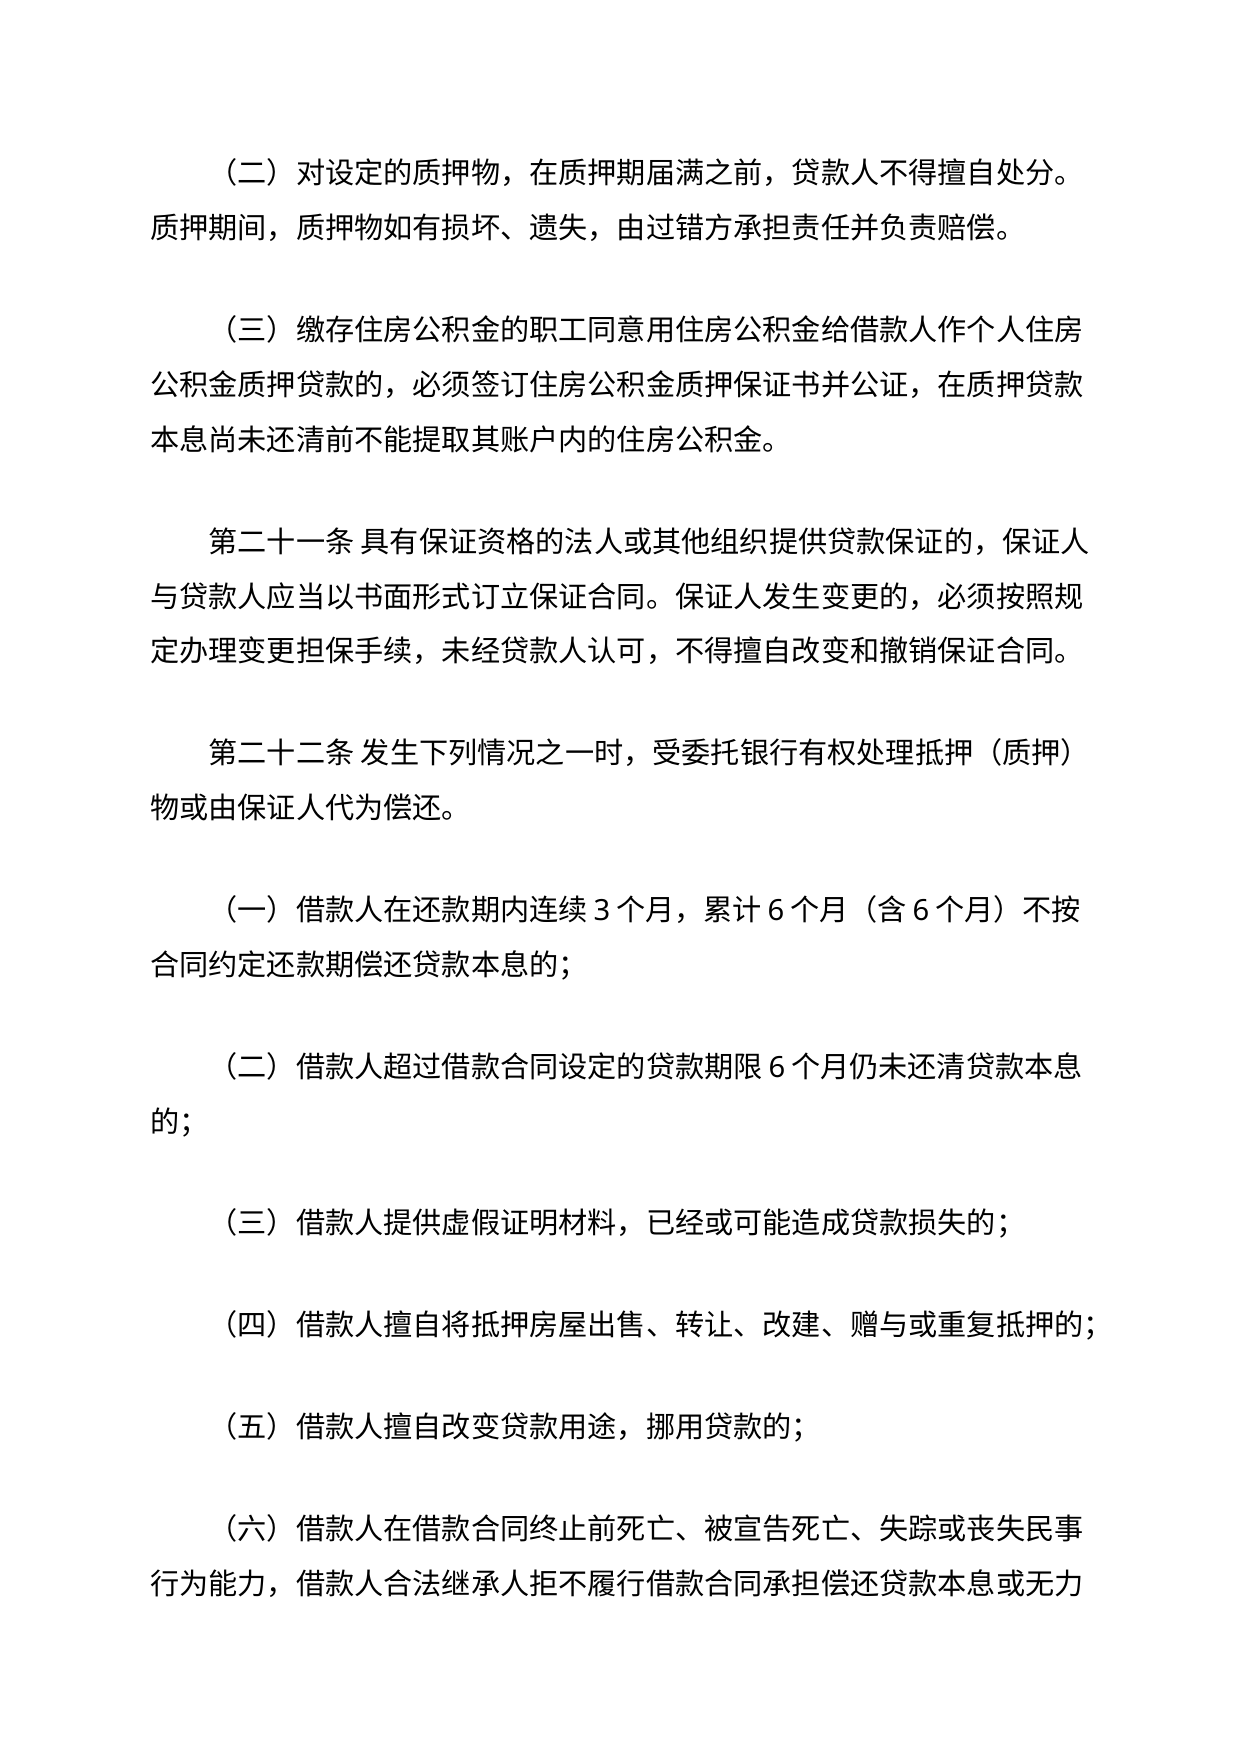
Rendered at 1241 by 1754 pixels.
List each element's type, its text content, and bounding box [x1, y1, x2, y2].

text （三）借款人提供虚假证明材料，已经或可能造成贷款损失的； [150, 1200, 1090, 1242]
text （三）缴存住房公积金的职工同意用住房公积金给借款人作个人住房公积金质押贷款的，必须签订住房公积金质押保证书并公证，在质押贷款本息尚未还清前不能提取其账户内的住房公积金。 [150, 307, 1090, 459]
text （五）借款人擅自改变贷款用途，挪用贷款的； [150, 1403, 1090, 1446]
text 第二十二条 发生下列情况之一时，受委托银行有权处理抵押（质押）物或由保证人代为偿还。 [150, 730, 1090, 827]
text （一）借款人在还款期内连续3个月，累计6个月（含6个月）不按合同约定还款期偿还贷款本息的； [150, 886, 1090, 984]
text （二）对设定的质押物，在质押期届满之前，贷款人不得擅自处分。质押期间，质押物如有损坏、遗失，由过错方承担责任并负责赔偿。 [150, 150, 1090, 247]
text 第二十一条 具有保证资格的法人或其他组织提供贷款保证的，保证人与贷款人应当以书面形式订立保证合同。保证人发生变更的，必须按照规定办理变更担保手续，未经贷款人认可，不得擅自改变和撤销保证合同。 [150, 518, 1090, 670]
text （二）借款人超过借款合同设定的贷款期限6个月仍未还清贷款本息的； [150, 1043, 1090, 1141]
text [150, 1505, 1090, 1602]
text （四）借款人擅自将抵押房屋出售、转让、改建、赠与或重复抵押的； [150, 1302, 1090, 1344]
